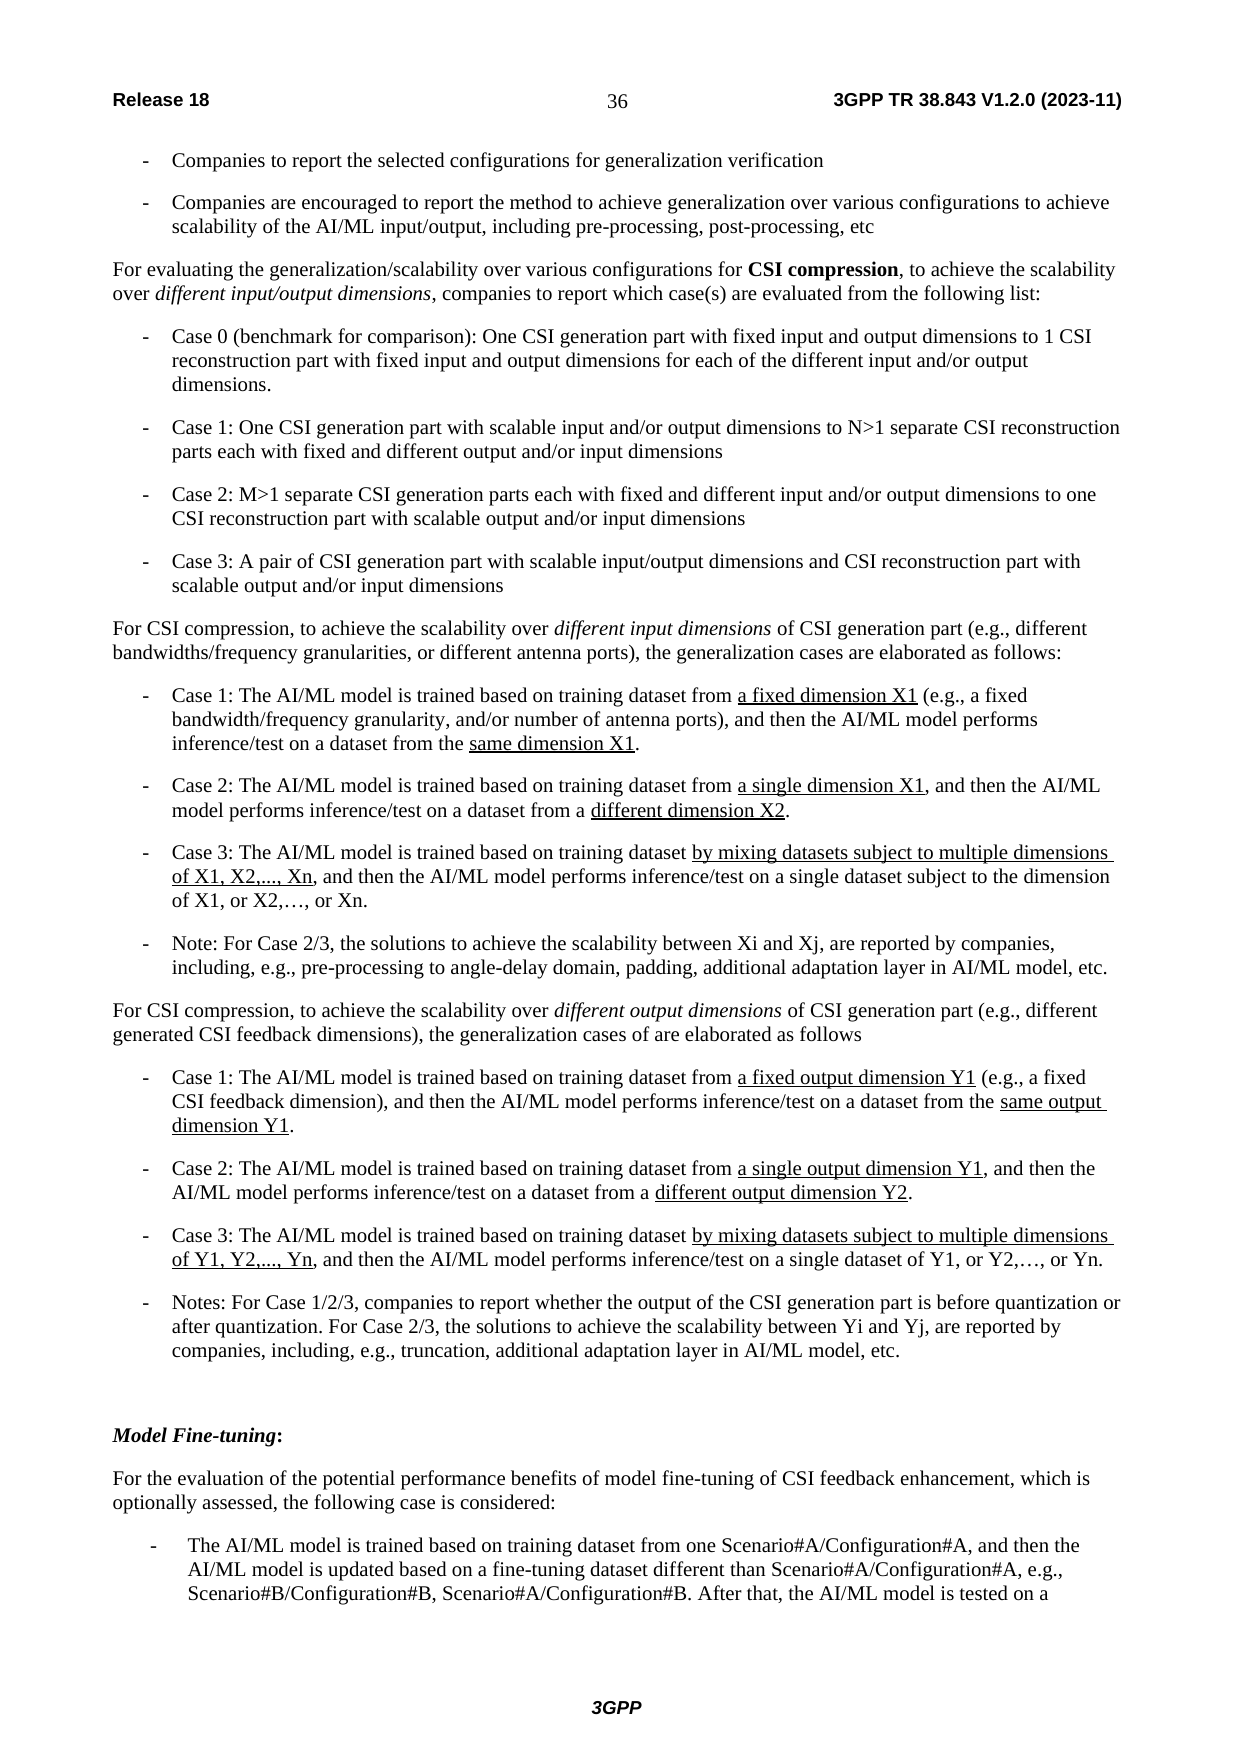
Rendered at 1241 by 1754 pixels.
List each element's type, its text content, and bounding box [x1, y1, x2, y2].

text - Case 0 (benchmark for comparison): One CSI generation part with fixed input and output dimensions to 1 CSI reconstruction part with fixed input and output dimensions for each of the different input and/or output dimensions. [142, 324, 1122, 396]
text - Case 3: A pair of CSI generation part with scalable input/output dimensions and CSI reconstruction part with scalable output and/or input dimensions [142, 549, 1122, 597]
text - Case 1: The AI/ML model is trained based on training dataset from a fixed dimension X1 (e.g., a fixed bandwidth/frequency granularity, and/or number of antenna ports), and then the AI/ML model performs inference/test on a dataset from the same dimension X1. [142, 682, 1122, 755]
text - Case 3: The AI/ML model is trained based on training dataset by mixing datasets subject to multiple dimensions of Y1, Y2,..., Yn, and then the AI/ML model performs inference/test on a single dataset of Y1, or Y2,…, or Yn. [142, 1223, 1122, 1271]
text - Companies are encouraged to report the method to achieve generalization over various configurations to achieve scalability of the AI/ML input/output, including pre-processing, post-processing, etc [142, 190, 1122, 238]
text For evaluating the generalization/scalability over various configurations for CSI compression, to achieve the scalability over different input/output dimensions, companies to report which case(s) are evaluated from the following list: [112, 257, 1122, 305]
text - Companies to report the selected configurations for generalization verification [142, 147, 1122, 172]
text - Case 2: M>1 separate CSI generation parts each with fixed and different input and/or output dimensions to one CSI reconstruction part with scalable output and/or input dimensions [142, 482, 1122, 530]
text Model Fine-tuning: [112, 1423, 1122, 1447]
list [150, 1533, 1122, 1605]
text For the evaluation of the potential performance benefits of model fine-tuning of CSI feedback enhancement, which is optionally assessed, the following case is considered: [112, 1466, 1122, 1514]
text - Note: For Case 2/3, the solutions to achieve the scalability between Xi and Xj, are reported by companies, including, e.g., pre-processing to angle-delay domain, padding, additional adaptation layer in AI/ML model, etc. [142, 931, 1122, 979]
text - Case 3: The AI/ML model is trained based on training dataset by mixing datasets subject to multiple dimensions of X1, X2,..., Xn, and then the AI/ML model performs inference/test on a single dataset subject to the dimension of X1, or X2,…, or Xn. [142, 840, 1122, 912]
text - Case 1: One CSI generation part with scalable input and/or output dimensions to N>1 separate CSI reconstruction parts each with fixed and different output and/or input dimensions [142, 415, 1122, 463]
text - Case 2: The AI/ML model is trained based on training dataset from a single output dimension Y1, and then the AI/ML model performs inference/test on a dataset from a different output dimension Y2. [142, 1156, 1122, 1204]
text For CSI compression, to achieve the scalability over different output dimensions of CSI generation part (e.g., different generated CSI feedback dimensions), the generalization cases of are elaborated as follows [112, 998, 1122, 1046]
text - Notes: For Case 1/2/3, companies to report whether the output of the CSI generation part is before quantization or after quantization. For Case 2/3, the solutions to achieve the scalability between Yi and Yj, are reported by companies, including, e.g., truncation, additional adaptation layer in AI/ML model, etc. [142, 1290, 1122, 1362]
text For CSI compression, to achieve the scalability over different input dimensions of CSI generation part (e.g., different bandwidths/frequency granularities, or different antenna ports), the generalization cases are elaborated as follows: [112, 616, 1122, 664]
text - Case 2: The AI/ML model is trained based on training dataset from a single dimension X1, and then the AI/ML model performs inference/test on a dataset from a different dimension X2. [142, 773, 1122, 822]
text - Case 1: The AI/ML model is trained based on training dataset from a fixed output dimension Y1 (e.g., a fixed CSI feedback dimension), and then the AI/ML model performs inference/test on a dataset from the same output dimension Y1. [142, 1065, 1122, 1137]
